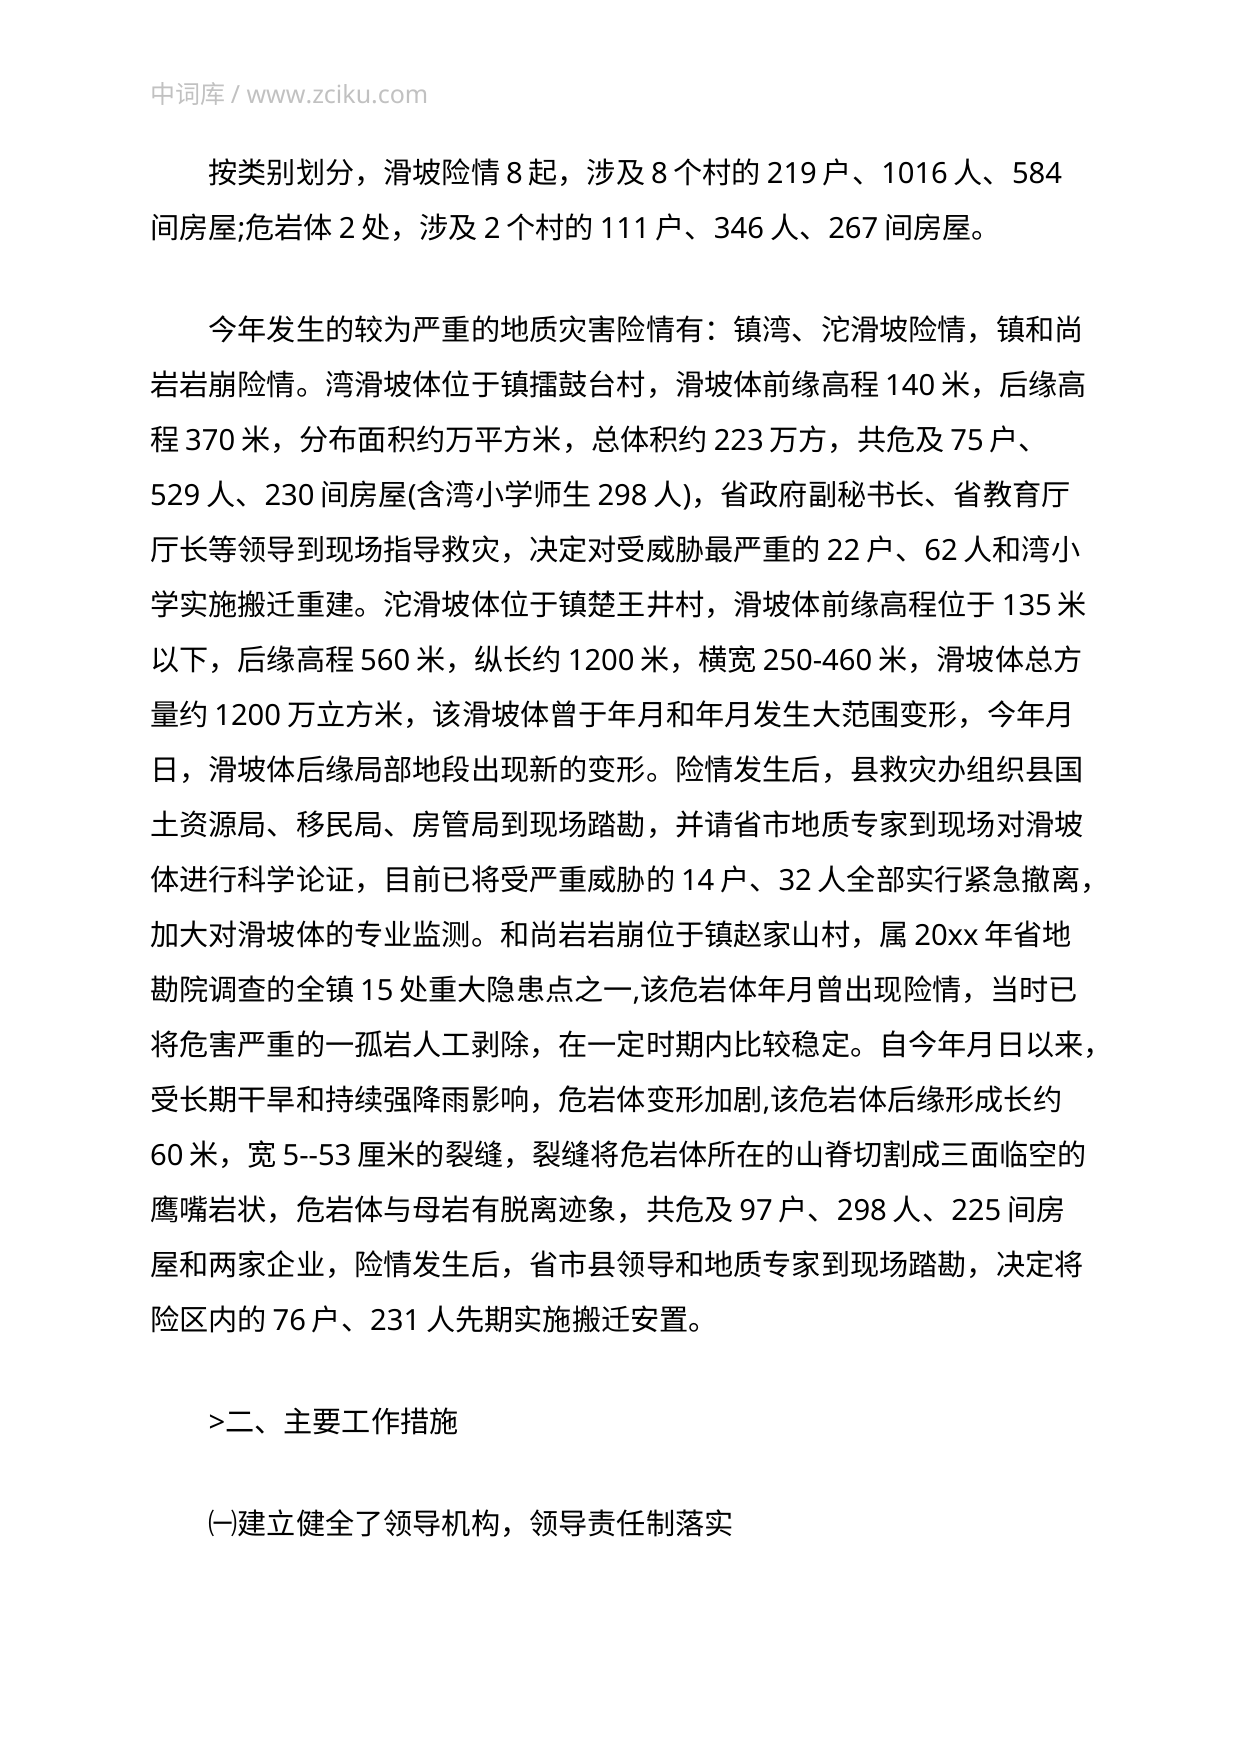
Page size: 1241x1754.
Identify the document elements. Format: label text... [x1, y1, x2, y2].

text 今年发生的较为严重的地质灾害险情有：镇湾、沱滑坡险情，镇和尚岩岩崩险情。湾滑坡体位于镇擂鼓台村，滑坡体前缘高程140米，后缘高程370米，分布面积约万平方米，总体积约223万方，共危及75户、529人、230间房屋(含湾小学师生298人)，省政府副秘书长、省教育厅厅长等领导到现场指导救灾，决定对受威胁最严重的22户、62人和湾小学实施搬迁重建。沱滑坡体位于镇楚王井村，滑坡体前缘高程位于135米以下，后缘高程560米，纵长约1200米，横宽250-460米，滑坡体总方量约1200万立方米，该滑坡体曾于年月和年月发生大范围变形，今年月日，滑坡体后缘局部地段出现新的变形。险情发生后，县救灾办组织县国土资源局、移民局、房管局到现场踏勘，并请省市地质专家到现场对滑坡体进行科学论证，目前已将受严重威胁的14户、32人全部实行紧急撤离，加大对滑坡体的专业监测。和尚岩岩崩位于镇赵家山村，属20xx年省地勘院调查的全镇15处重大隐患点之一,该危岩体年月曾出现险情，当时已将危害严重的一孤岩人工剥除，在一定时期内比较稳定。自今年月日以来，受长期干旱和持续强降雨影响，危岩体变形加剧,该危岩体后缘形成长约60米，宽5--53厘米的裂缝，裂缝将危岩体所在的山脊切割成三面临空的鹰嘴岩状，危岩体与母岩有脱离迹象，共危及97户、298人、225间房屋和两家企业，险情发生后，省市县领导和地质专家到现场踏勘，决定将险区内的76户、231人先期实施搬迁安置。 [150, 307, 1090, 1339]
text >二、主要工作措施 [150, 1398, 1090, 1441]
text 按类别划分，滑坡险情8起，涉及8个村的219户、1016人、584间房屋;危岩体2处，涉及2个村的111户、346人、267间房屋。 [150, 150, 1090, 247]
text ㈠建立健全了领导机构，领导责任制落实 [150, 1500, 1090, 1543]
